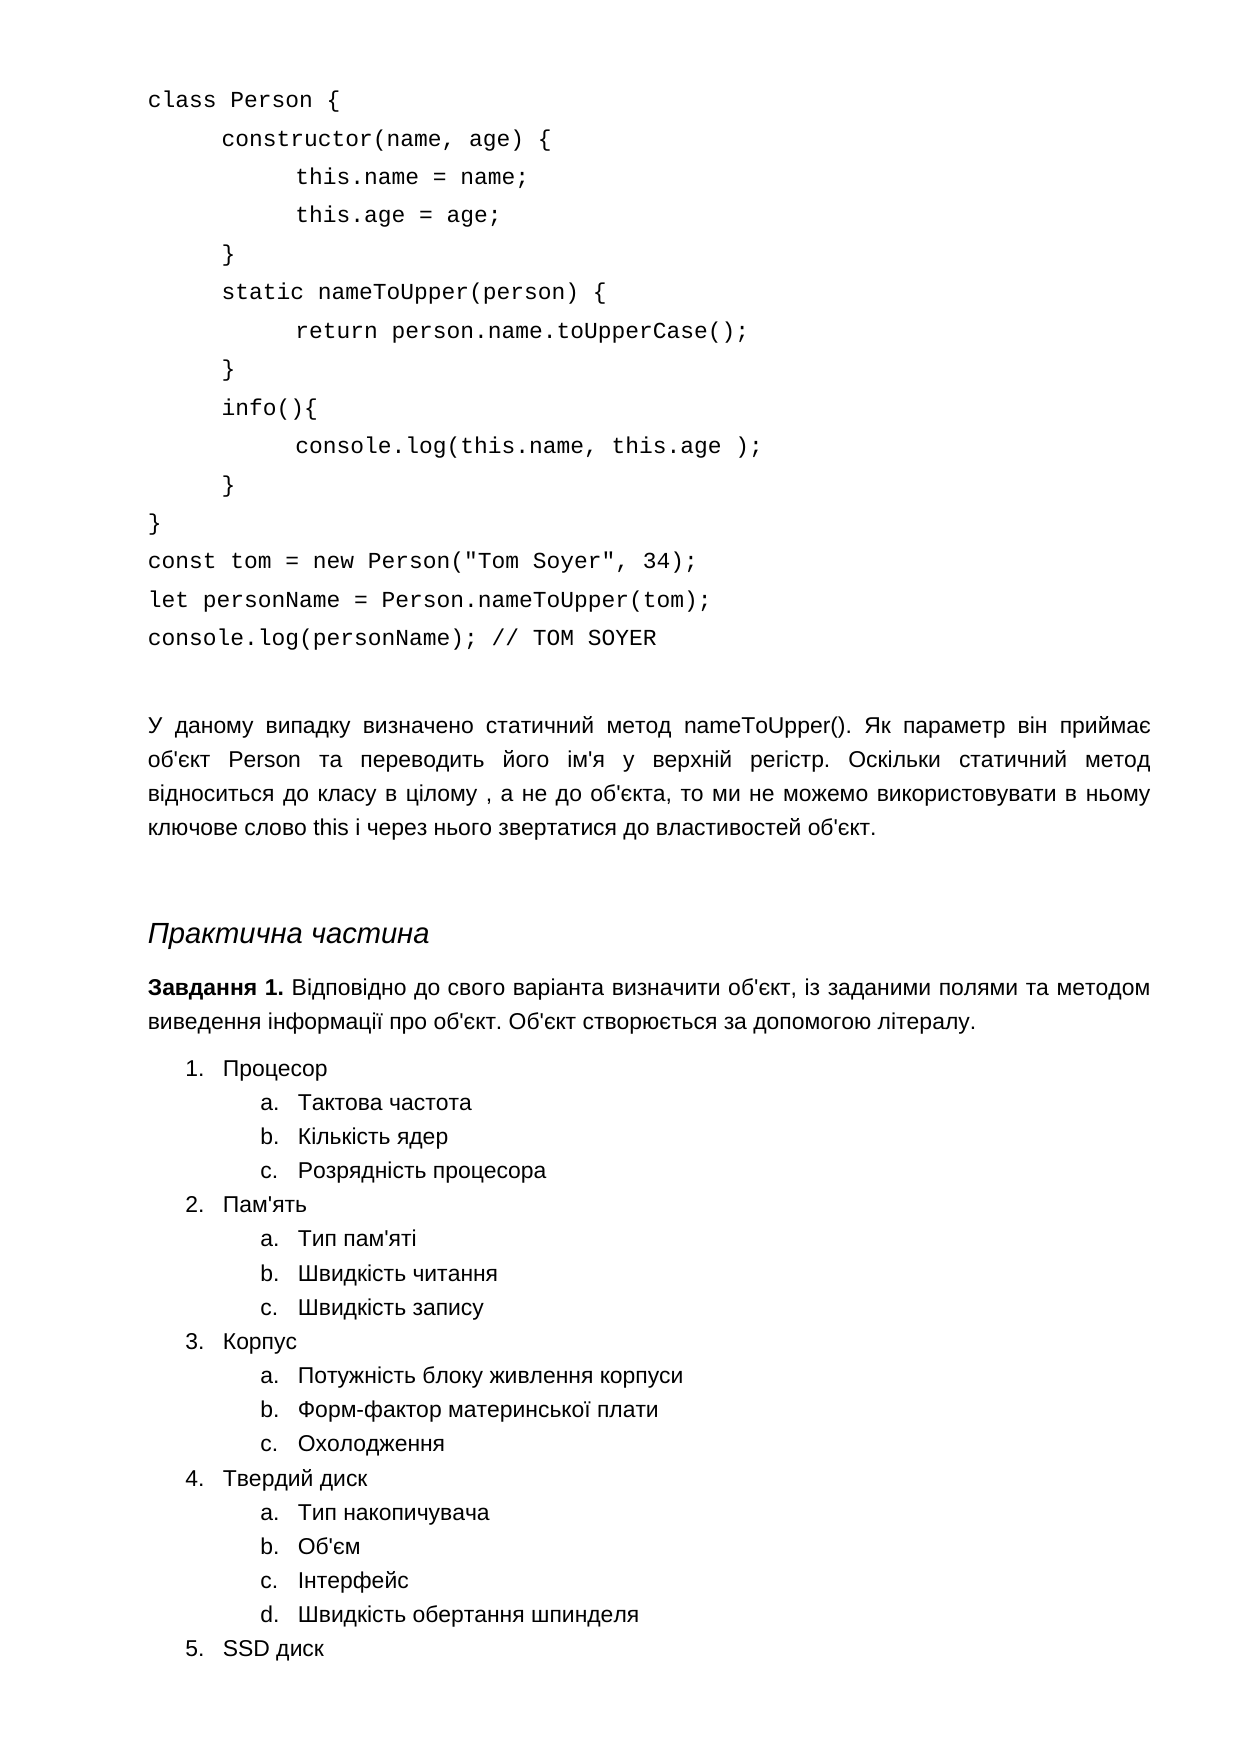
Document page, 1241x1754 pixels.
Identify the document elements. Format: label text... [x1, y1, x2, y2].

subtitle Практична частина [148, 916, 1152, 949]
list Об'єм [260, 1533, 1152, 1559]
text } [148, 473, 1152, 499]
list Пам'ять [185, 1191, 1152, 1217]
list Тип пам'яті [260, 1225, 1152, 1252]
text } [148, 358, 1152, 383]
list Тактова частота [260, 1089, 1152, 1115]
text } [148, 242, 1152, 268]
list Процесор [185, 1054, 1152, 1081]
text static nameToUpper(person) { [148, 281, 1152, 307]
list Твердий диск [185, 1464, 1152, 1491]
text console.log(personName); // TOM SOYER [148, 627, 1152, 653]
text Завдання 1. Відповідно до свого варіанта визначити об'єкт, із заданими полями та методом виведення інформації про об'єкт. Об'єкт створюється за допомогою літералу. [148, 974, 1152, 1034]
text console.log(this.name, this.age ); [148, 434, 1152, 460]
text info(){ [148, 396, 1152, 422]
text У даному випадку визначено статичний метод nameToUpper(). Як параметр він приймає об'єкт Person та переводить його ім'я у верхній регістр. Оскільки статичний метод відноситься до класу в цілому , а не до об'єкта, то ми не можемо використовувати в ньому ключове слово this і через нього звертатися до властивостей об'єкт. [148, 712, 1152, 841]
list Інтерфейс [260, 1567, 1152, 1593]
text const tom = new Person("Tom Soyer", 34); [148, 550, 1152, 576]
list Розрядність процесора [260, 1157, 1152, 1183]
list SSD диск [185, 1635, 1152, 1662]
list Швидкість читання [260, 1259, 1152, 1286]
text } [148, 511, 1152, 537]
list Кількість ядер [260, 1123, 1152, 1149]
list Тип накопичувача [260, 1499, 1152, 1525]
text class Person { [148, 88, 1152, 114]
text this.name = name; [148, 165, 1152, 191]
text return person.name.toUpperCase(); [148, 319, 1152, 345]
list Корпус [185, 1328, 1152, 1354]
text this.age = age; [148, 204, 1152, 230]
text constructor(name, age) { [148, 127, 1152, 153]
list Охолодження [260, 1430, 1152, 1457]
list Форм-фактор материнської плати [260, 1396, 1152, 1422]
list Потужність блоку живлення корпуси [260, 1362, 1152, 1388]
text let personName = Person.nameToUpper(tom); [148, 588, 1152, 614]
list Швидкість запису [260, 1294, 1152, 1320]
list Швидкість обертання шпинделя [260, 1601, 1152, 1627]
